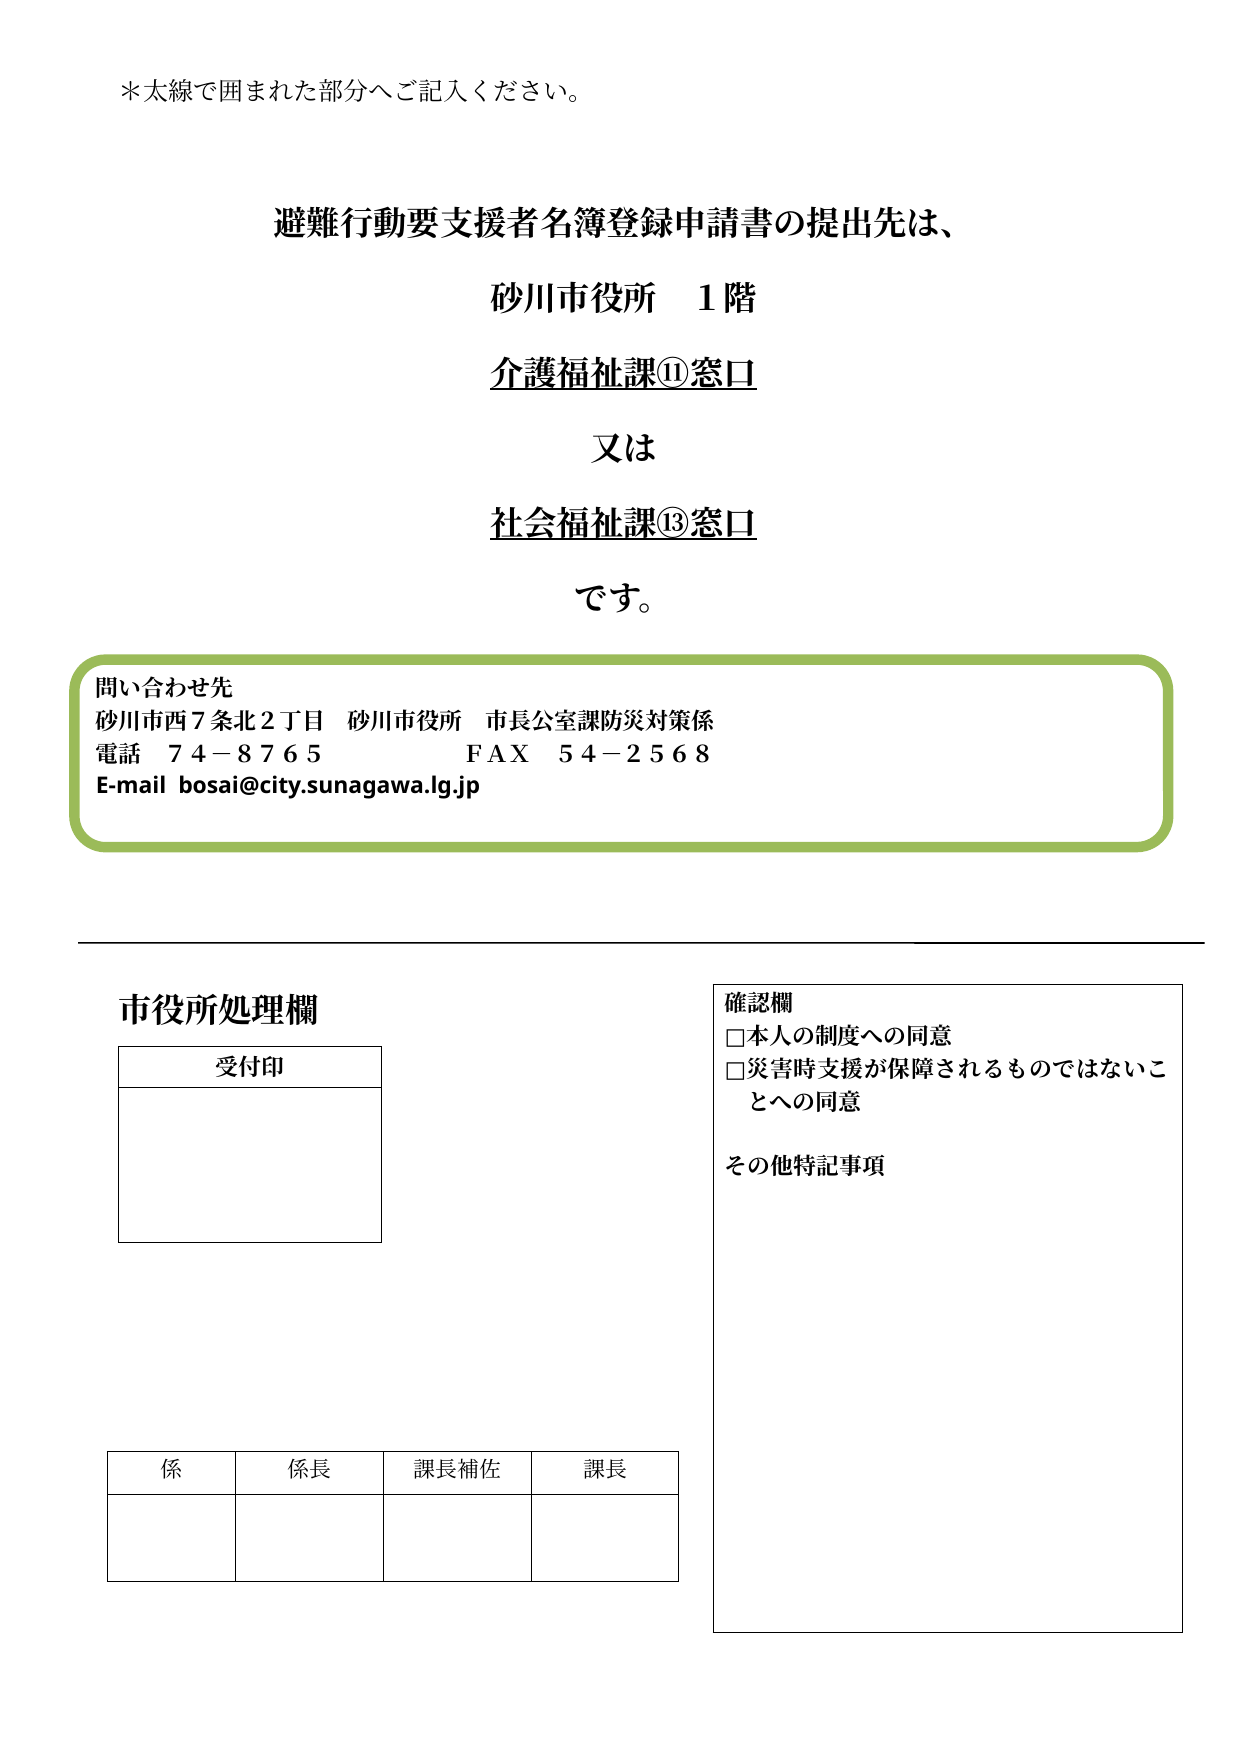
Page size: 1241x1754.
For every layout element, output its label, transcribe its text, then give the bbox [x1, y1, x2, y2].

table_header 確認欄 □本人の制度への同意 □災害時支援が保障されるものではないことへの同意 その他特記事項 [714, 985, 1182, 1632]
table_cell [384, 1495, 531, 1581]
text 砂川市役所 １階 [118, 258, 1128, 333]
text です。 [118, 558, 1128, 633]
text 又は [118, 408, 1128, 483]
table_cell [236, 1495, 383, 1581]
text 避難行動要支援者名簿登録申請書の提出先は、 [118, 183, 1128, 258]
table_cell [532, 1495, 678, 1581]
table_cell [119, 1088, 381, 1242]
table_header 課長補佐 [384, 1452, 531, 1493]
text ＊太線で囲まれた部分へご記入ください。 [118, 71, 1128, 108]
text 市役所処理欄 [118, 971, 1128, 1046]
table_cell [108, 1495, 235, 1581]
text 社会福祉課⑬窓口 [118, 483, 1128, 558]
table_header 係 [108, 1452, 235, 1493]
text 介護福祉課⑪窓口 [118, 333, 1128, 408]
table_header 係長 [236, 1452, 383, 1493]
table_header 課長 [532, 1452, 678, 1493]
table_header 受付印 [119, 1047, 381, 1087]
